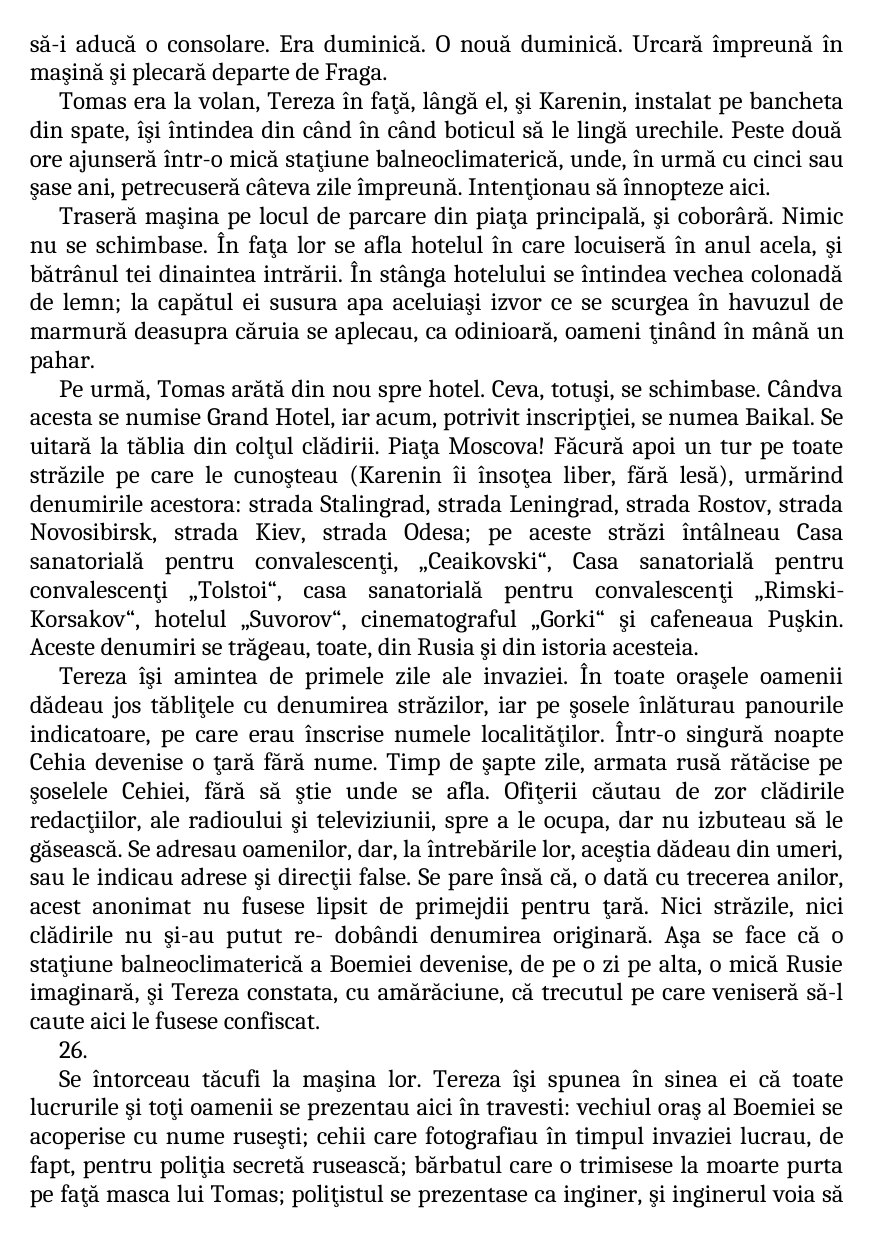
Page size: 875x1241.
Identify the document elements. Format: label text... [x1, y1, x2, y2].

text Tomas era la volan, Tereza în faţă, lângă el, şi Karenin, instalat pe bancheta din spate, îşi întindea din când în când boticul să le lingă urechile. Peste două ore ajunseră într-o mică staţiune balneoclimaterică, unde, în urmă cu cinci sau şase ani, petrecuseră câteva zile împreună. Intenţionau să înnopteze aici. [29, 87, 844, 202]
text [29, 29, 844, 87]
text 26. [29, 1036, 844, 1064]
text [29, 1064, 844, 1208]
text Pe urmă, Tomas arătă din nou spre hotel. Ceva, totuşi, se schimbase. Cândva acesta se numise Grand Hotel, iar acum, potrivit inscripţiei, se numea Baikal. Se uitară la tăblia din colţul clădirii. Piaţa Moscova! Făcură apoi un tur pe toate străzile pe care le cunoşteau (Karenin îi însoţea liber, fără lesă), urmărind denumirile acestora: strada Stalingrad, strada Leningrad, strada Rostov, strada Novosibirsk, strada Kiev, strada Odesa; pe aceste străzi întâlneau Casa sanatorială pentru convalescenţi, „Ceaikovski“, Casa sanatorială pentru convalescenţi „Tolstoi“, casa sanatorială pentru convalescenţi „Rimski-Korsakov“, hotelul „Suvorov“, cinematograful „Gorki“ şi cafeneaua Puşkin. Aceste denumiri se trăgeau, toate, din Rusia şi din istoria acesteia. [29, 374, 844, 662]
text Traseră maşina pe locul de parcare din piaţa principală, şi coborâră. Nimic nu se schimbase. În faţa lor se afla hotelul în care locuiseră în anul acela, şi bătrânul tei dinaintea intrării. În stânga hotelului se întindea vechea colonadă de lemn; la capătul ei susura apa aceluiaşi izvor ce se scurgea în havuzul de marmură deasupra căruia se aplecau, ca odinioară, oameni ţinând în mână un pahar. [29, 202, 844, 374]
text Tereza îşi amintea de primele zile ale invaziei. În toate oraşele oamenii dădeau jos tăbliţele cu denumirea străzilor, iar pe şosele înlăturau panourile indicatoare, pe care erau înscrise numele localităţilor. Într-o singură noapte Cehia devenise o ţară fără nume. Timp de şapte zile, armata rusă rătăcise pe şoselele Cehiei, fără să ştie unde se afla. Ofiţerii căutau de zor clădirile redacţiilor, ale radioului şi televiziunii, spre a le ocupa, dar nu izbuteau să le găsească. Se adresau oamenilor, dar, la întrebările lor, aceştia dădeau din umeri, sau le indicau adrese şi direcţii false. Se pare însă că, o dată cu trecerea anilor, acest anonimat nu fusese lipsit de primejdii pentru ţară. Nici străzile, nici clădirile nu şi-au putut re- dobândi denumirea originară. Aşa se face că o staţiune balneoclimaterică a Boemiei devenise, de pe o zi pe alta, o mică Rusie imaginară, şi Tereza constata, cu amărăciune, că trecutul pe care veniseră să-l caute aici le fusese confiscat. [29, 662, 844, 1036]
